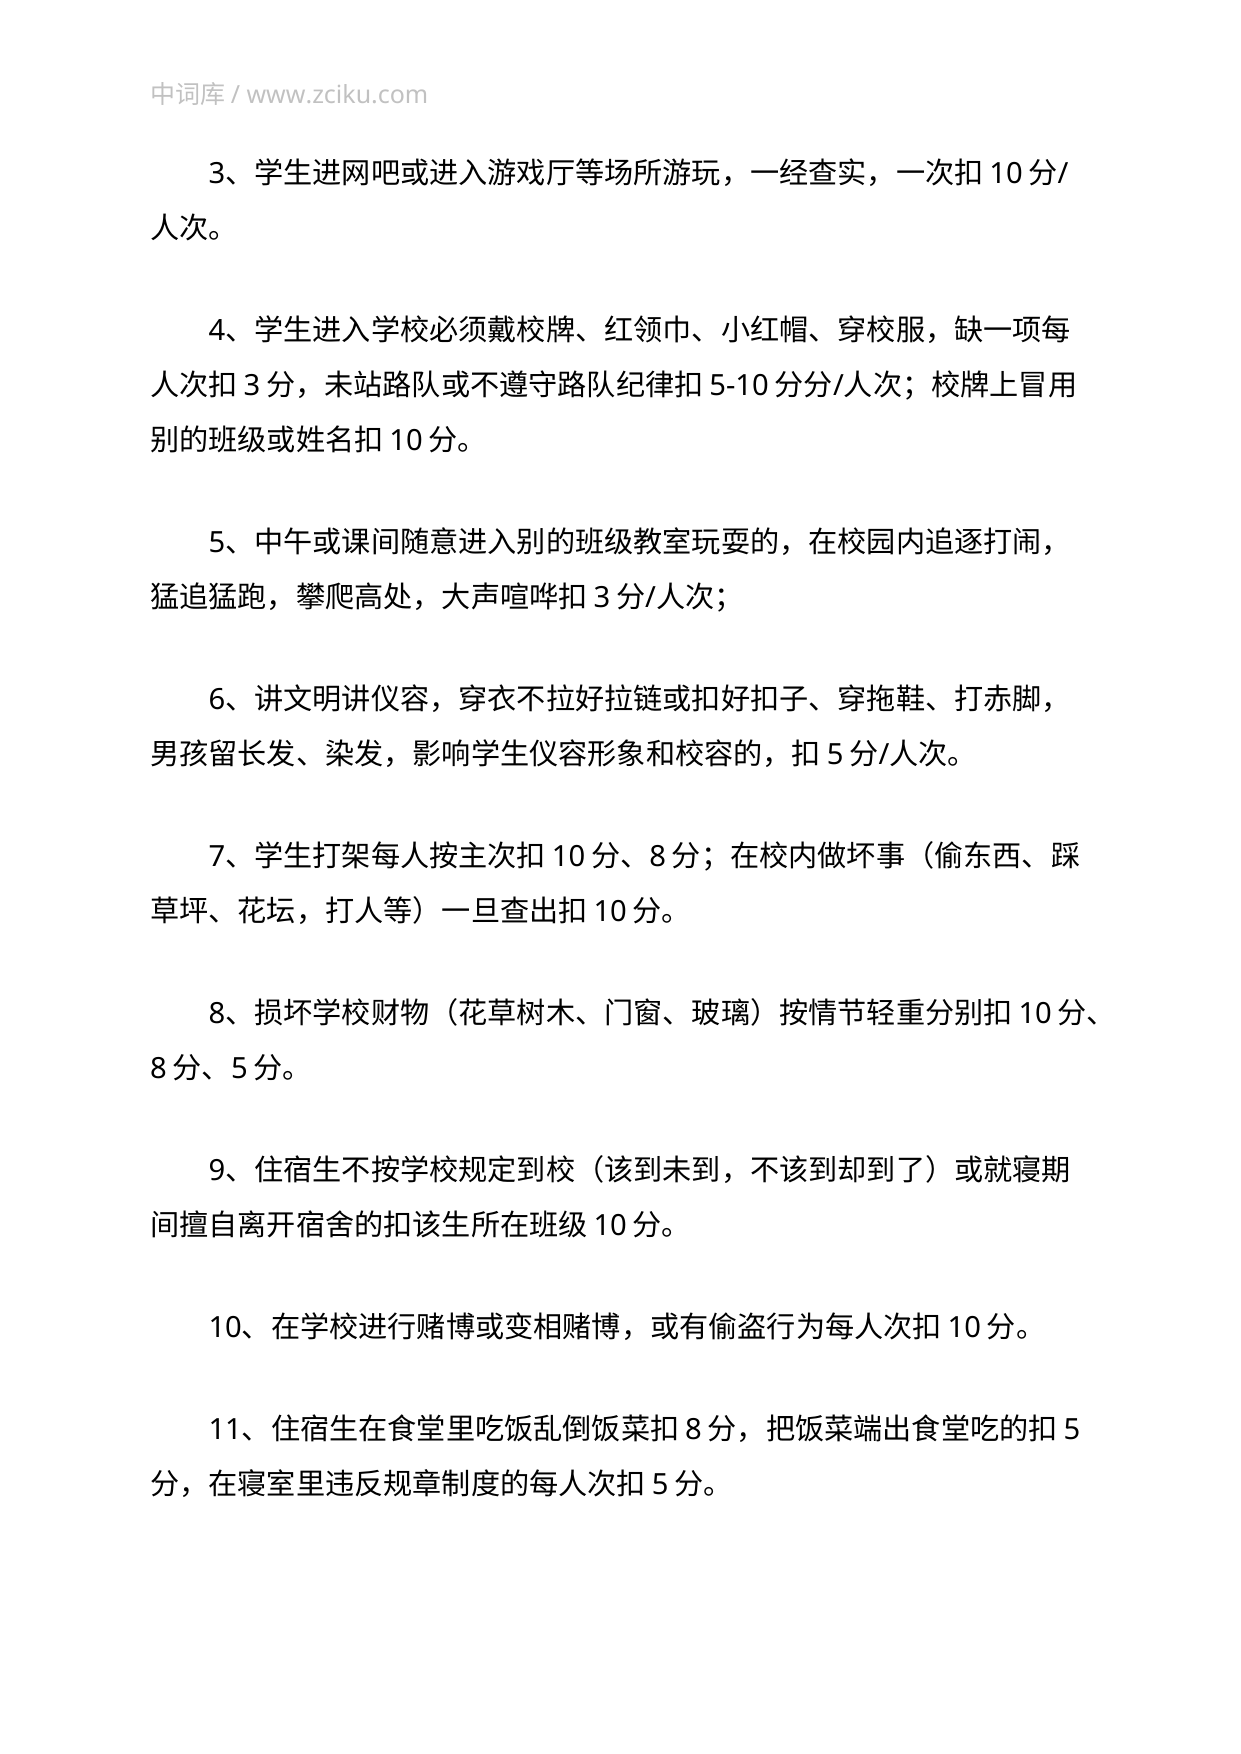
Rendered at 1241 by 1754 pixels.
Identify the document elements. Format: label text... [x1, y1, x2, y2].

text 8、损坏学校财物（花草树木、门窗、玻璃）按情节轻重分别扣10分、8分、5分。 [150, 990, 1090, 1087]
text 10、在学校进行赌博或变相赌博，或有偷盗行为每人次扣10分。 [150, 1304, 1090, 1346]
text 7、学生打架每人按主次扣10分、8分；在校内做坏事（偷东西、踩草坪、花坛，打人等）一旦查出扣10分。 [150, 833, 1090, 930]
text 4、学生进入学校必须戴校牌、红领巾、小红帽、穿校服，缺一项每人次扣3分，未站路队或不遵守路队纪律扣5-10分分/人次；校牌上冒用别的班级或姓名扣10分。 [150, 307, 1090, 459]
text 3、学生进网吧或进入游戏厅等场所游玩，一经查实，一次扣10分/人次。 [150, 150, 1090, 247]
text 11、住宿生在食堂里吃饭乱倒饭菜扣8分，把饭菜端出食堂吃的扣5分，在寝室里违反规章制度的每人次扣5分。 [150, 1406, 1090, 1503]
text 6、讲文明讲仪容，穿衣不拉好拉链或扣好扣子、穿拖鞋、打赤脚，男孩留长发、染发，影响学生仪容形象和校容的，扣5分/人次。 [150, 676, 1090, 773]
text 5、中午或课间随意进入别的班级教室玩耍的，在校园内追逐打闹，猛追猛跑，攀爬高处，大声喧哗扣3分/人次； [150, 519, 1090, 616]
text 9、住宿生不按学校规定到校（该到未到，不该到却到了）或就寝期间擅自离开宿舍的扣该生所在班级10分。 [150, 1147, 1090, 1244]
